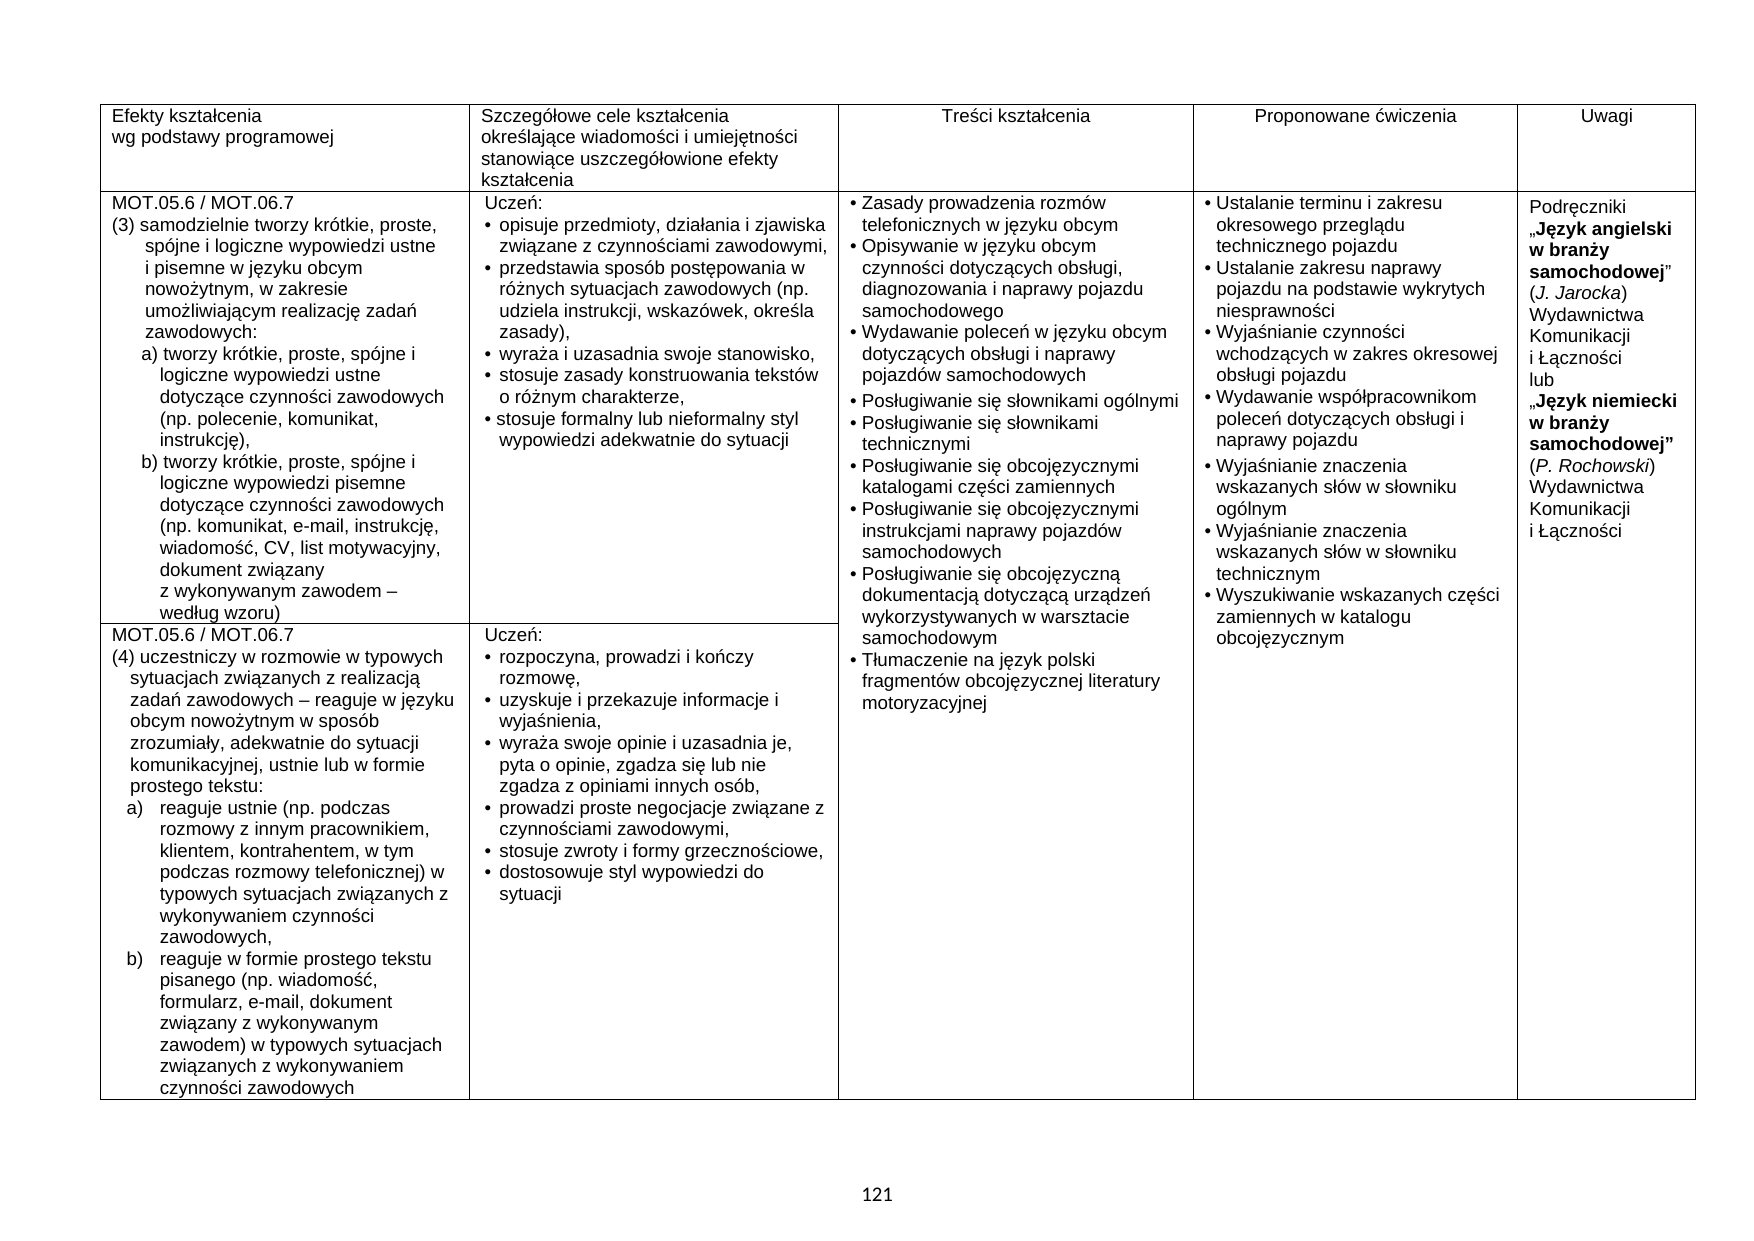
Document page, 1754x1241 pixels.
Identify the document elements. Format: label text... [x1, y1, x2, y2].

table_header Szczegółowe cele kształcenia określające wiadomości i umiejętności stanowiące uszczegółowione efekty kształcenia [470, 105, 838, 191]
table_header Uczeń: • opisuje przedmioty, działania i zjawiska związane z czynnościami zawodowymi, • przedstawia sposób postępowania w różnych sytuacjach zawodowych (np. udziela instrukcji, wskazówek, określa zasady), • wyraża i uzasadnia swoje stanowisko, • stosuje zasady konstruowania tekstów o różnym charakterze, • stosuje formalny lub nieformalny styl wypowiedzi adekwatnie do sytuacji [470, 192, 838, 623]
table_cell Uczeń: • rozpoczyna, prowadzi i kończy rozmowę, • uzyskuje i przekazuje informacje i wyjaśnienia, • wyraża swoje opinie i uzasadnia je, pyta o opinie, zgadza się lub nie zgadza z opiniami innych osób, • prowadzi proste negocjacje związane z czynnościami zawodowymi, • stosuje zwroty i formy grzecznościowe, • dostosowuje styl wypowiedzi do sytuacji [470, 624, 838, 1098]
table_header Proponowane ćwiczenia [1194, 105, 1517, 191]
table_header Efekty kształcenia wg podstawy programowej [101, 105, 469, 191]
table_header Treści kształcenia [839, 105, 1193, 191]
table_header MOT.05.6 / MOT.06.7 (3) samodzielnie tworzy krótkie, proste, spójne i logiczne wypowiedzi ustne i pisemne w języku obcym nowożytnym, w zakresie umożliwiającym realizację zadań zawodowych: a) tworzy krótkie, proste, spójne i logiczne wypowiedzi ustne dotyczące czynności zawodowych (np. polecenie, komunikat, instrukcję), b) tworzy krótkie, proste, spójne i logiczne wypowiedzi pisemne dotyczące czynności zawodowych (np. komunikat, e-mail, instrukcję, wiadomość, CV, list motywacyjny, dokument związany z wykonywanym zawodem – według wzoru) [101, 192, 469, 623]
table_cell MOT.05.6 / MOT.06.7 (4) uczestniczy w rozmowie w typowych sytuacjach związanych z realizacją zadań zawodowych – reaguje w języku obcym nowożytnym w sposób zrozumiały, adekwatnie do sytuacji komunikacyjnej, ustnie lub w formie prostego tekstu: a) reaguje ustnie (np. podczas rozmowy z innym pracownikiem, klientem, kontrahentem, w tym podczas rozmowy telefonicznej) w typowych sytuacjach związanych z wykonywaniem czynności zawodowych, b) reaguje w formie prostego tekstu pisanego (np. wiadomość, formularz, e-mail, dokument związany z wykonywanym zawodem) w typowych sytuacjach związanych z wykonywaniem czynności zawodowych [101, 624, 469, 1098]
table_header • Ustalanie terminu i zakresu okresowego przeglądu technicznego pojazdu • Ustalanie zakresu naprawy pojazdu na podstawie wykrytych niesprawności • Wyjaśnianie czynności wchodzących w zakres okresowej obsługi pojazdu • Wydawanie współpracownikom poleceń dotyczących obsługi i naprawy pojazdu • Wyjaśnianie znaczenia wskazanych słów w słowniku ogólnym • Wyjaśnianie znaczenia wskazanych słów w słowniku technicznym • Wyszukiwanie wskazanych części zamiennych w katalogu obcojęzycznym [1194, 192, 1517, 1098]
table_header Uwagi [1518, 105, 1695, 191]
table_header • Zasady prowadzenia rozmów telefonicznych w języku obcym • Opisywanie w języku obcym czynności dotyczących obsługi, diagnozowania i naprawy pojazdu samochodowego • Wydawanie poleceń w języku obcym dotyczących obsługi i naprawy pojazdów samochodowych • Posługiwanie się słownikami ogólnymi • Posługiwanie się słownikami technicznymi • Posługiwanie się obcojęzycznymi katalogami części zamiennych • Posługiwanie się obcojęzycznymi instrukcjami naprawy pojazdów samochodowych • Posługiwanie się obcojęzyczną dokumentacją dotyczącą urządzeń wykorzystywanych w warsztacie samochodowym • Tłumaczenie na język polski fragmentów obcojęzycznej literatury motoryzacyjnej [839, 192, 1193, 1098]
